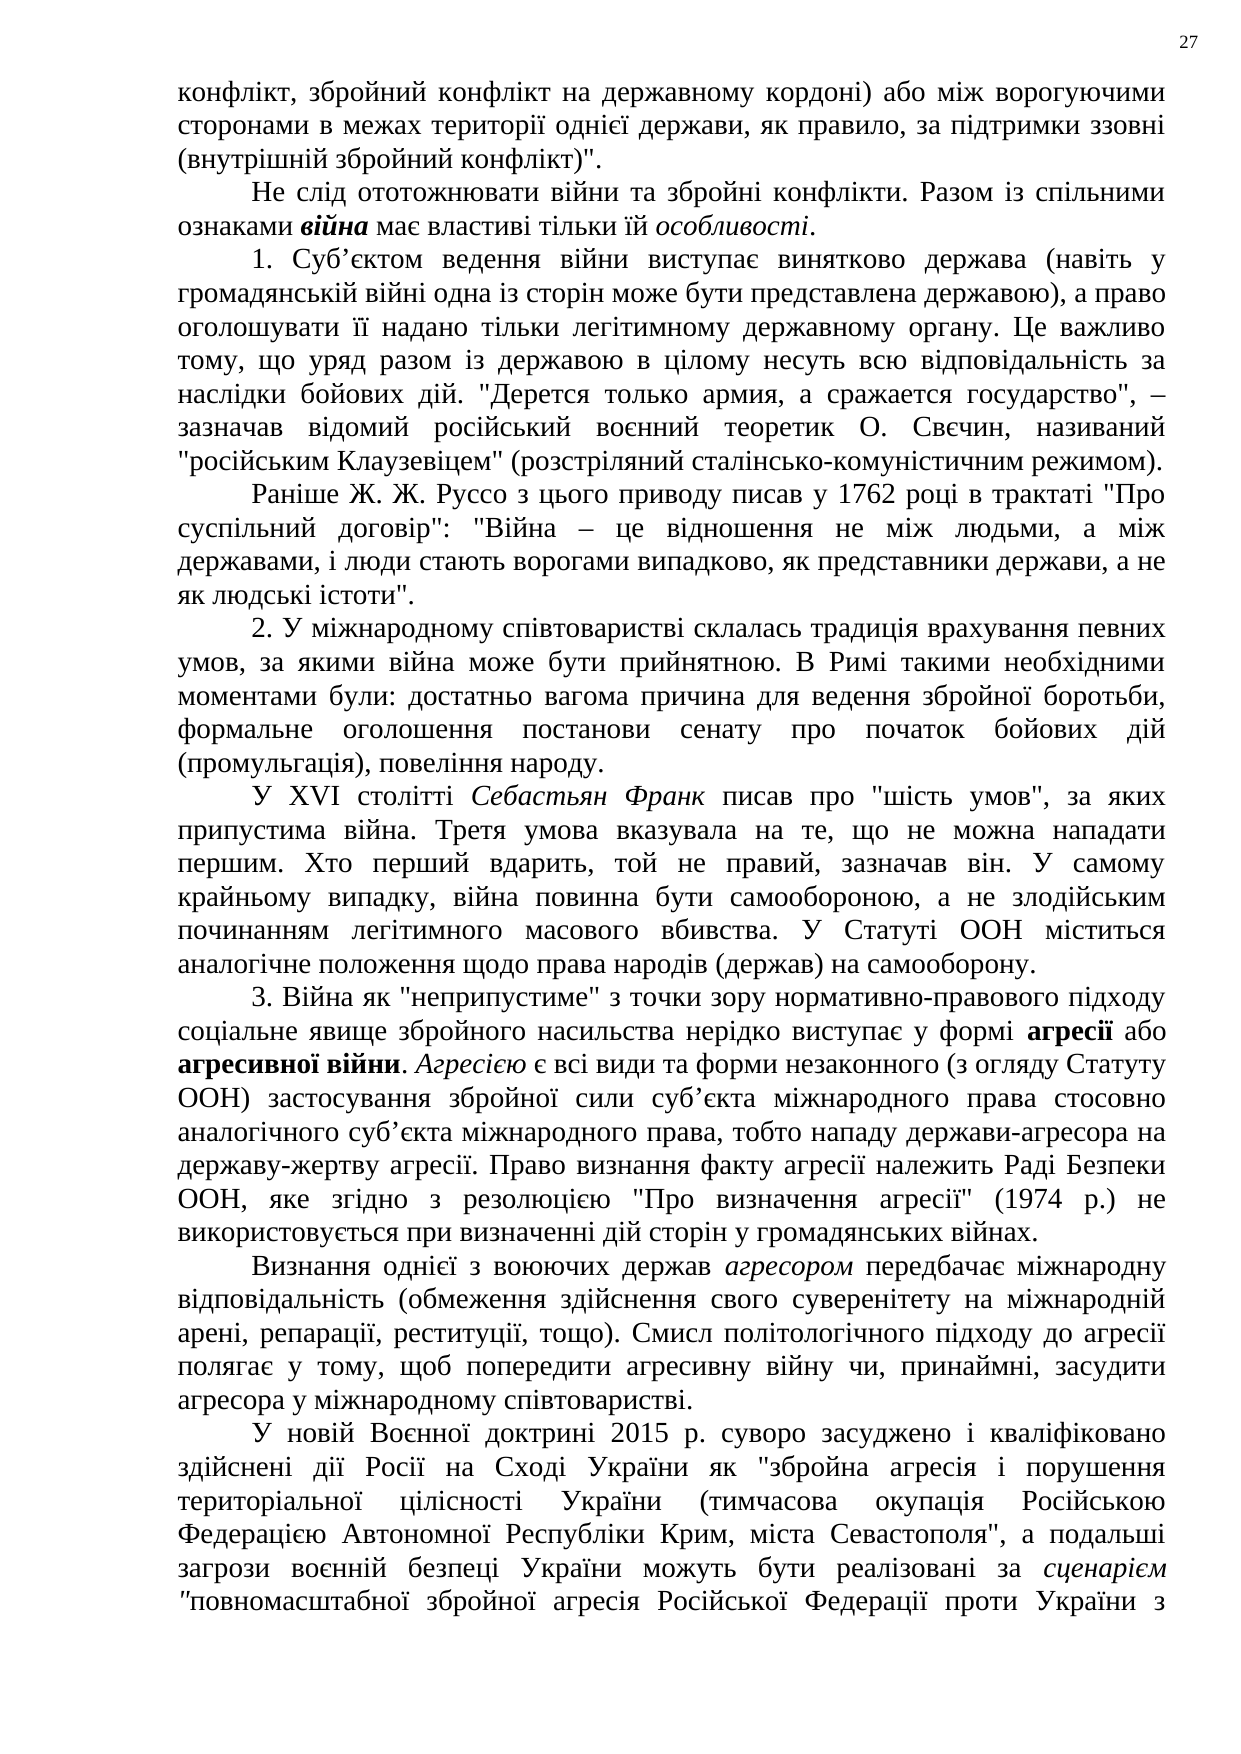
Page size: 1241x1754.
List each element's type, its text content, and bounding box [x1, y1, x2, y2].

text 2. У міжнародному співтоваристві склалась традиція врахування певних умов, за якими війна може бути прийнятною. В Римі такими необхідними моментами були: достатньо вагома причина для ведення збройної боротьби, формальне оголошення постанови сенату про початок бойових дій (промульгація), повеління народу. [177, 611, 1167, 778]
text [177, 74, 1167, 174]
text 3. Війна як "неприпустиме" з точки зору нормативно-правового підходу соціальне явище збройного насильства нерідко виступає у формі агресії або агресивної війни. Агресією є всі види та форми незаконного (з огляду Статуту ООН) застосування збройної сили суб’єкта міжнародного права стосовно аналогічного суб’єкта міжнародного права, тобто нападу держави-агресора на державу-жертву агресії. Право визнання факту агресії належить Раді Безпеки ООН, яке згідно з резолюцією "Про визначення агресії" (1974 р.) не використовується при визначенні дій сторін у громадянських війнах. [177, 979, 1167, 1248]
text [177, 1416, 1167, 1617]
text Визнання однієї з воюючих держав агресором передбачає міжнародну відповідальність (обмеження здійснення свого суверенітету на міжнародній арені, репарації, реституції, тощо). Смисл політологічного підходу до агресії полягає у тому, щоб попередити агресивну війну чи, принаймні, засудити агресора у міжнародному співтоваристві. [177, 1248, 1167, 1416]
text Не слід ототожнювати війни та збройні конфлікти. Разом із спільними ознаками війна має властиві тільки їй особливості. [177, 174, 1167, 242]
text 1. Суб’єктом ведення війни виступає винятково держава (навіть у громадянській війні одна із сторін може бути представлена державою), а право оголошувати її надано тільки легітимному державному органу. Це важливо тому, що уряд разом із державою в цілому несуть всю відповідальність за наслідки бойових дій. "Дерется только армия, а сражается государство", – зазначав відомий російський воєнний теоретик О. Свєчин, називаний "російським Клаузевіцем" (розстріляний сталінсько-комуністичним режимом). [177, 242, 1167, 476]
text У ХVI столітті Себастьян Франк писав про "шість умов", за яких припустима війна. Третя умова вказувала на те, що не можна нападати першим. Хто перший вдарить, той не правий, зазначав він. У самому крайньому випадку, війна повинна бути самообороною, а не злодійським починанням легітимного масового вбивства. У Статуті ООН міститься аналогічне положення щодо права народів (держав) на самооборону. [177, 778, 1167, 979]
text Раніше Ж. Ж. Руссо з цього приводу писав у 1762 році в трактаті "Про суспільний договір": "Війна – це відношення не між людьми, а між державами, і люди стають ворогами випадково, як представники держави, а не як людські істоти". [177, 476, 1167, 611]
